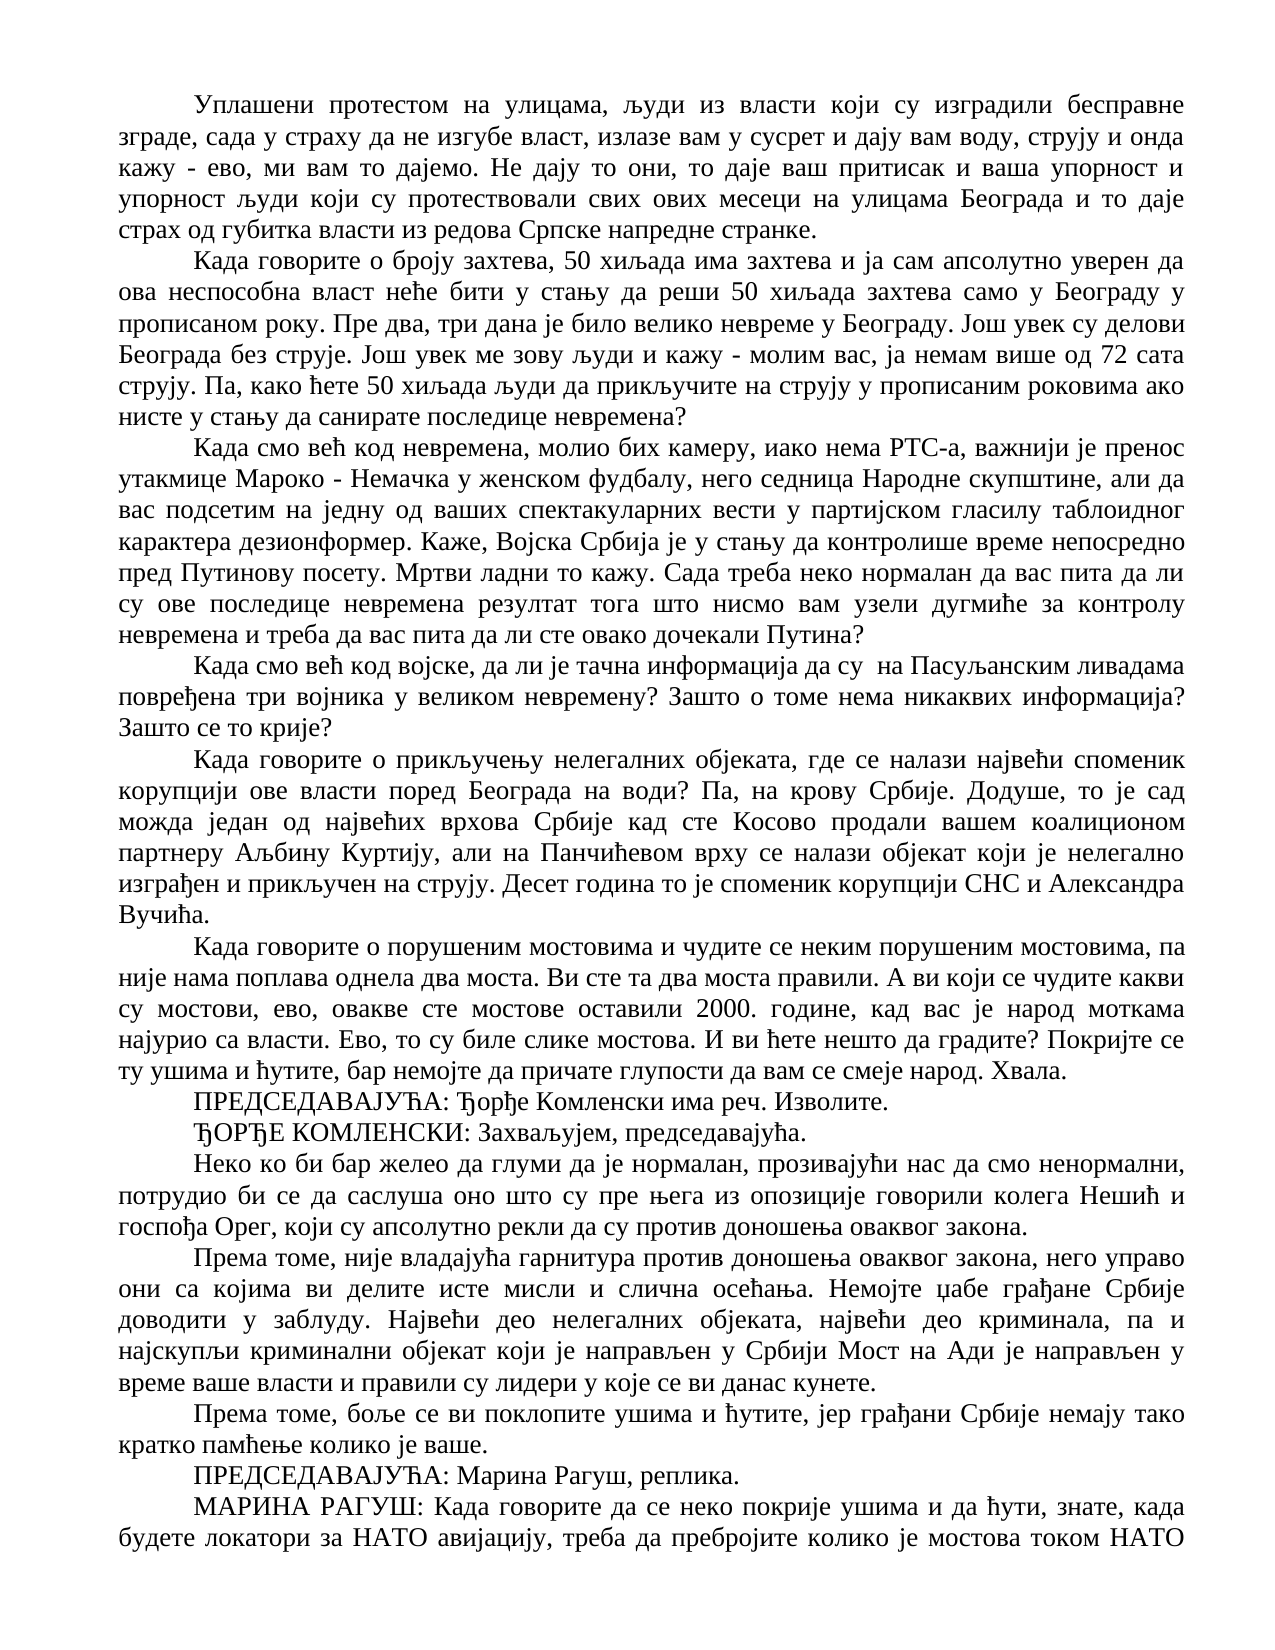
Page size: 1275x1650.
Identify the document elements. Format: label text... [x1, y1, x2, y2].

text ПРЕДСЕДАВАЈУЋА: Ђорђе Комленски има реч. Изволите. [118, 1085, 1186, 1116]
text Када смо већ код војске, да ли је тачна информација да су на Пасуљанским ливадама повређена три војника у великом невремену? Зашто о томе нема никаквих информација? Зашто се то крије? [118, 649, 1186, 743]
text Када говорите о прикључењу нелегалних објеката, где се налази највећи споменик корупцији ове власти поред Београда на води? Па, на крову Србије. Додуше, то је сад можда један од највећих врхова Србије кад сте Косово продали вашем коалиционом партнеру Аљбину Куртију, али на Панчићевом врху се налази објекат који је нелегално изграђен и прикључен на струју. Десет година то је споменик корупцији СНС и Александра Вучића. [118, 743, 1186, 929]
text Према томе, боље се ви поклопите ушима и ћутите, јер грађани Србије немају тако кратко памћење колико је ваше. [118, 1397, 1186, 1459]
text Када говорите о броју захтева, 50 хиљада има захтева и ја сам апсолутно уверен да ова неспособна власт неће бити у стању да реши 50 хиљада захтева само у Београду у прописаном року. Пре два, три дана је било велико невреме у Београду. Још увек су делови Београда без струје. Још увек ме зову људи и кажу - молим вас, ја немам више од 72 сата струју. Па, како ћете 50 хиљада људи да прикључите на струју у прописаним роковима ако нисте у стању да санирате последице невремена? [118, 244, 1186, 431]
text Неко ко би бар желео да глуми да је нормалан, прозивајући нас да смо ненормални, потрудио би се да саслуша оно што су пре њега из опозиције говорили колега Нешић и госпођа Орег, који су апсолутно рекли да су против доношења оваквог закона. [118, 1148, 1186, 1241]
text Према томе, није владајућа гарнитура против доношења оваквог закона, него управо они са којима ви делите исте мисли и слична осећања. Немојте џабе грађане Србије доводити у заблуду. Највећи део нелегалних објеката, највећи део криминала, па и најскупљи криминални објекат који је направљен у Србији Мост на Ади је направљен у време ваше власти и правили су лидери у које се ви данас кунете. [118, 1241, 1186, 1397]
text Уплашени протестом на улицама, људи из власти који су изградили бесправне зграде, сада у страху да не изгубе власт, излазе вам у сусрет и дају вам воду, струју и онда кажу - ево, ми вам то дајемо. Не дају то они, то даје ваш притисак и ваша упорност и упорност људи који су протествовали свих ових месеци на улицама Београда и то даје страх од губитка власти из редова Српске напредне странке. [118, 89, 1186, 244]
text Када говорите о порушеним мостовима и чудите се неким порушеним мостовима, па није нама поплава однела два моста. Ви сте та два моста правили. А ви који се чудите какви су мостови, ево, овакве сте мостове оставили 2000. године, кад вас је народ моткама најурио са власти. Ево, то су биле слике мостова. И ви ћете нешто да градите? Покријте се ту ушима и ћутите, бар немојте да причате глупости да вам се смеје народ. Хвала. [118, 929, 1186, 1085]
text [118, 1490, 1186, 1552]
text Када смо већ код невремена, молио бих камеру, иако нема РТС-а, важнији је пренос утакмице Мароко - Немачка у женском фудбалу, него седница Народне скупштине, али да вас подсетим на једну од ваших спектакуларних вести у партијском гласилу таблоидног карактера дезионформер. Каже, Војска Србија је у стању да контролише време непосредно пред Путинову посету. Мртви ладни то кажу. Сада треба неко нормалан да вас пита да ли су ове последице невремена резултат тога што нисмо вам узели дугмиће за контролу невремена и треба да вас пита да ли сте овако дочекали Путина? [118, 431, 1186, 649]
text ПРЕДСЕДАВАЈУЋА: Марина Рагуш, реплика. [118, 1459, 1186, 1490]
text ЂОРЂЕ КОМЛЕНСКИ: Захваљујем, председавајућа. [118, 1116, 1186, 1148]
